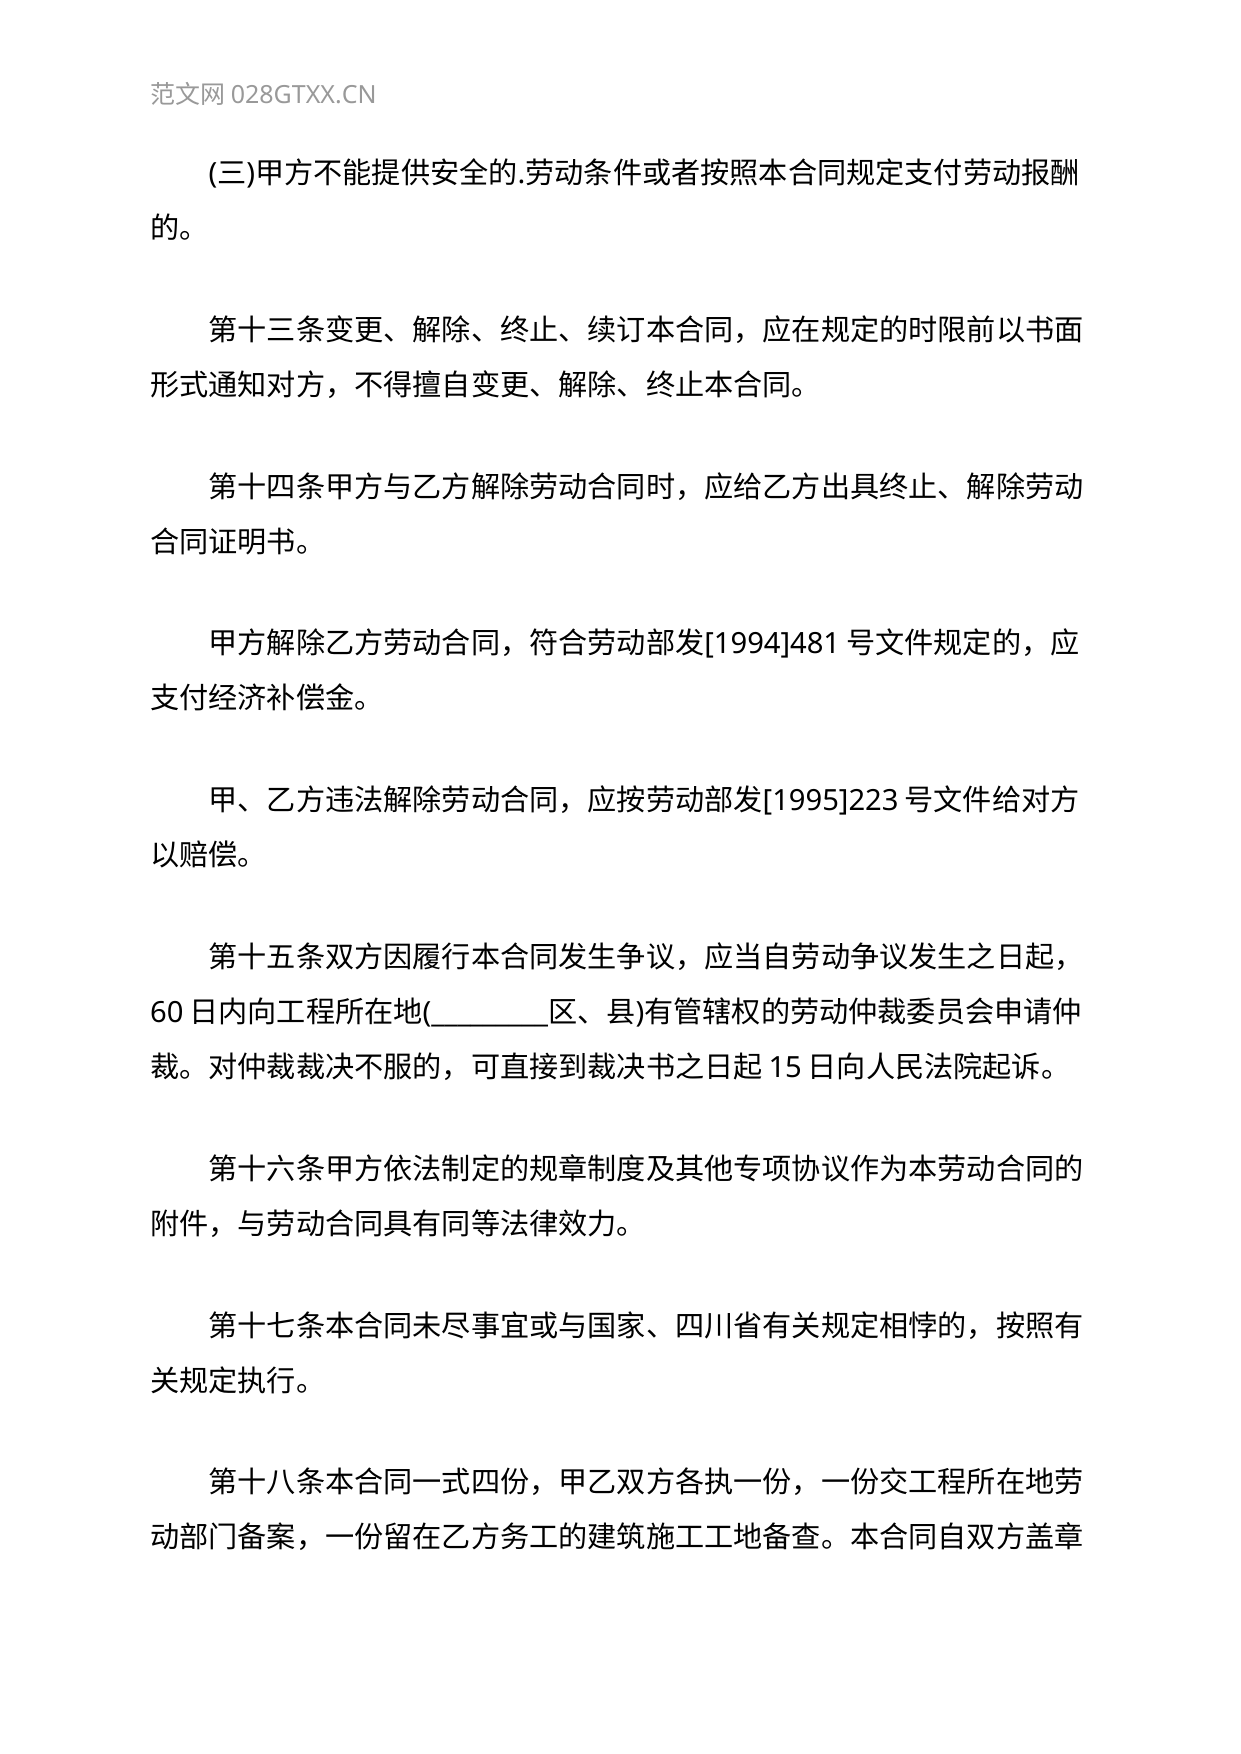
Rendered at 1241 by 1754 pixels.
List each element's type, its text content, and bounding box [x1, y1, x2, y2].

text 甲方解除乙方劳动合同，符合劳动部发[1994]481号文件规定的，应支付经济补偿金。 [150, 620, 1090, 717]
text (三)甲方不能提供安全的.劳动条件或者按照本合同规定支付劳动报酬的。 [150, 150, 1090, 247]
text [150, 1459, 1090, 1556]
text 第十六条甲方依法制定的规章制度及其他专项协议作为本劳动合同的附件，与劳动合同具有同等法律效力。 [150, 1146, 1090, 1243]
text 第十四条甲方与乙方解除劳动合同时，应给乙方出具终止、解除劳动合同证明书。 [150, 463, 1090, 561]
text 第十七条本合同未尽事宜或与国家、四川省有关规定相悖的，按照有关规定执行。 [150, 1302, 1090, 1399]
text 甲、乙方违法解除劳动合同，应按劳动部发[1995]223号文件给对方以赔偿。 [150, 777, 1090, 874]
text 第十五条双方因履行本合同发生争议，应当自劳动争议发生之日起，60日内向工程所在地(_________区、县)有管辖权的劳动仲裁委员会申请仲裁。对仲裁裁决不服的，可直接到裁决书之日起15日向人民法院起诉。 [150, 934, 1090, 1086]
text 第十三条变更、解除、终止、续订本合同，应在规定的时限前以书面形式通知对方，不得擅自变更、解除、终止本合同。 [150, 307, 1090, 404]
